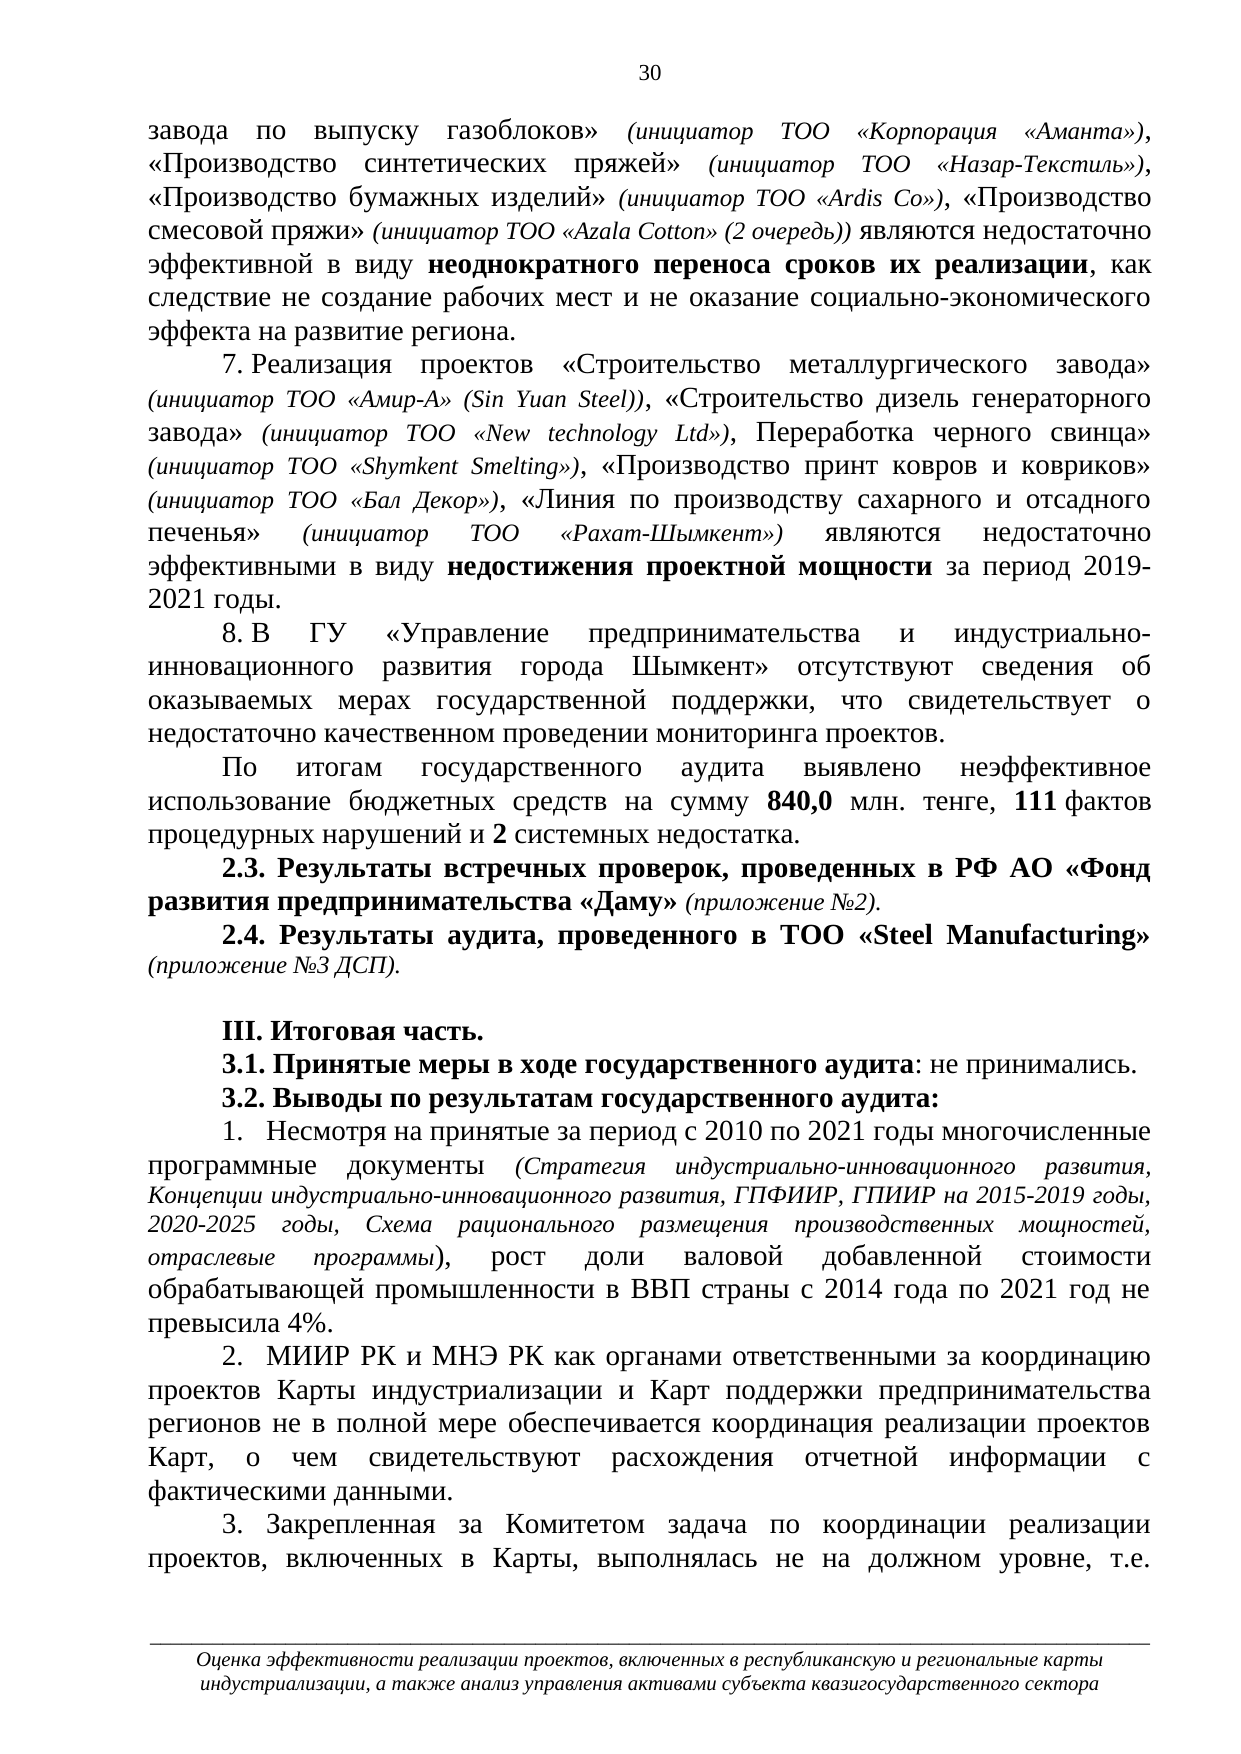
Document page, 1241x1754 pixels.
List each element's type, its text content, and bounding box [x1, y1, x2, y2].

text 2.4. Результаты аудита, проведенного в ТОО «Steel Manufacturing» (приложение №3 ДСП). [148, 917, 1152, 979]
text 7. Реализация проектов «Строительство металлургического завода» (инициатор ТОО «Амир-А» (Sin Yuan Steel)), «Строительство дизель генераторного завода» (инициатор ТОО «New technology Ltd»), Переработка черного свинца» (инициатор ТОО «Shymkent Smelting»), «Производство принт ковров и ковриков» (инициатор ТОО «Бал Декор»), «Линия по производству сахарного и отсадного печенья» (инициатор ТОО «Рахат-Шымкент») являются недостаточно эффективными в виду недостижения проектной мощности за период 2019-2021 годы. [148, 347, 1152, 615]
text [148, 112, 1152, 347]
list 3.1. Принятые меры в ходе государственного аудита: не принимались. [148, 1046, 1152, 1080]
list Несмотря на принятые за период с 2010 по 2021 годы многочисленные программные документы (Стратегия индустриально-инновационного развития, Концепции индустриально-инновационного развития, ГПФИИР, ГПИИР на 2015-2019 годы, 2020-2025 годы, Схема рационального размещения производственных мощностей, отраслевые программы), рост доли валовой добавленной стоимости обрабатывающей промышленности в ВВП страны с 2014 года по 2021 год не превысила 4%. [148, 1113, 1152, 1338]
text 3.2. Выводы по результатам государственного аудита: [148, 1080, 1152, 1113]
text По итогам государственного аудита выявлено неэффективное использование бюджетных средств на сумму 840,0 млн. тенге, 111 фактов процедурных нарушений и 2 системных недостатка. [148, 749, 1152, 850]
text 2.3. Результаты встречных проверок, проведенных в РФ АО «Фонд развития предпринимательства «Даму» (приложение №2). [148, 850, 1152, 917]
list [148, 1506, 1152, 1573]
list МИИР РК и МНЭ РК как органами ответственными за координацию проектов Карты индустриализации и Карт поддержки предпринимательства регионов не в полной мере обеспечивается координация реализации проектов Карт, о чем свидетельствуют расхождения отчетной информации с фактическими данными. [148, 1338, 1152, 1506]
text 8. В ГУ «Управление предпринимательства и индустриально-инновационного развития города Шымкент» отсутствуют сведения об оказываемых мерах государственной поддержки, что свидетельствует о недостаточно качественном проведении мониторинга проектов. [148, 615, 1152, 749]
text III. Итоговая часть. [148, 1013, 1152, 1046]
